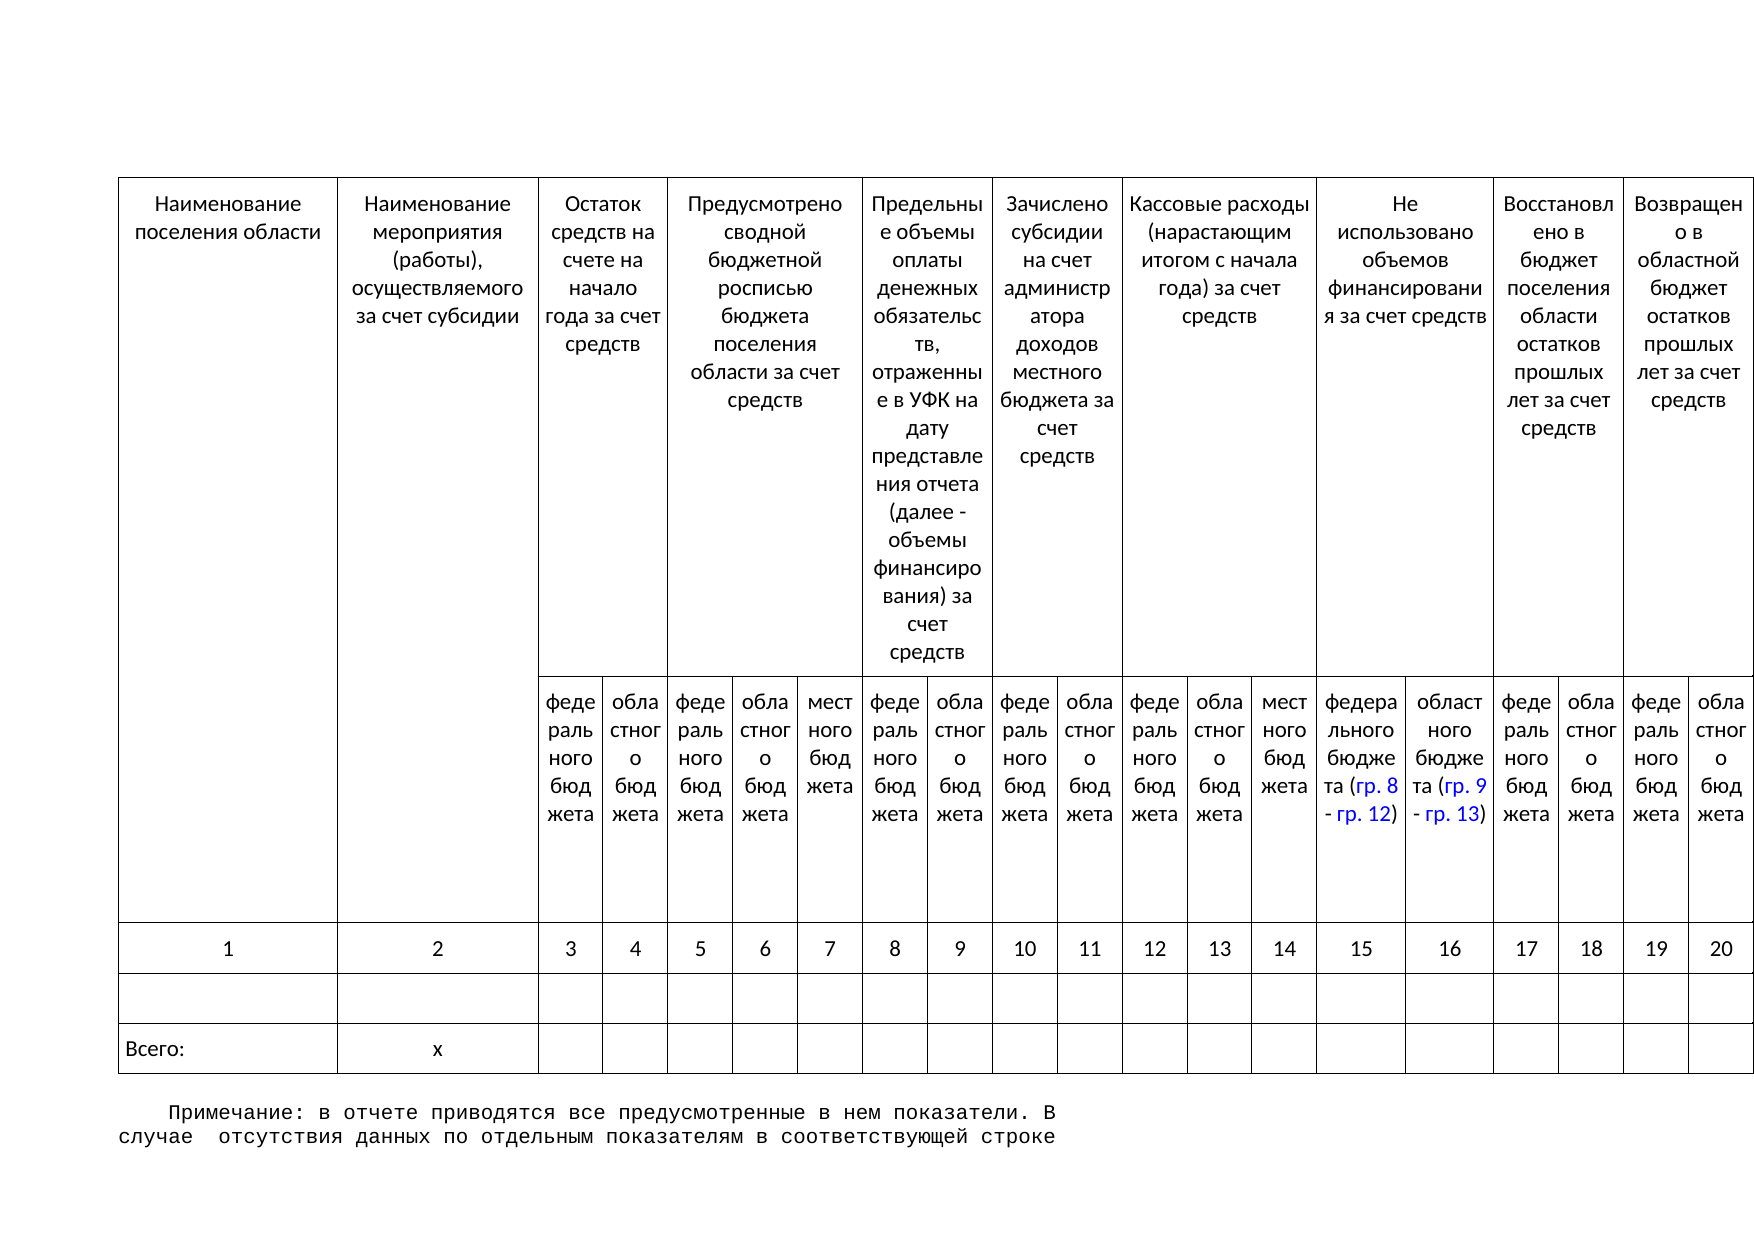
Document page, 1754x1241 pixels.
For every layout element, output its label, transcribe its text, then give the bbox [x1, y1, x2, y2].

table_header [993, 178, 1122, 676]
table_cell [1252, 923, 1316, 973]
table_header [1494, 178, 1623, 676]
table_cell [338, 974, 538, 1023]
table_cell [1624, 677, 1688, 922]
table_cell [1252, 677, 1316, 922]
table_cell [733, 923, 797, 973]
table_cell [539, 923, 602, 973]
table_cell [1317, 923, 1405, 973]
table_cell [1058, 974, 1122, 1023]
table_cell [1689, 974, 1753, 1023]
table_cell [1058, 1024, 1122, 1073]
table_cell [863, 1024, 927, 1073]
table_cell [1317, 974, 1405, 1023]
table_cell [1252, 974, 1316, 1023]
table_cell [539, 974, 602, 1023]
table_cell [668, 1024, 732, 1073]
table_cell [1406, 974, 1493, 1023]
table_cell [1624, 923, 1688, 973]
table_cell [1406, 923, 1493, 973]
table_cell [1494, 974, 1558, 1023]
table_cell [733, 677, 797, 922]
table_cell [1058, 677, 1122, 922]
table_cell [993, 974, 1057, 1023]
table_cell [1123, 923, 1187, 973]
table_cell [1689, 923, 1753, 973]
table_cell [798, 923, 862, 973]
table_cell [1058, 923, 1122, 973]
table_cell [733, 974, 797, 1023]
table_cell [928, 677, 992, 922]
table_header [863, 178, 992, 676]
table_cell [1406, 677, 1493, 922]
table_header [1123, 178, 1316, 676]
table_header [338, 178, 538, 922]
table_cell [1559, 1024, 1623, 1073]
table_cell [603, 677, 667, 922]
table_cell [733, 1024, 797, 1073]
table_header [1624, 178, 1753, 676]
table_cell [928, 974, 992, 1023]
text Примечание: в отчете приводятся все предусмотренные в нем показатели. В [118, 1102, 1636, 1126]
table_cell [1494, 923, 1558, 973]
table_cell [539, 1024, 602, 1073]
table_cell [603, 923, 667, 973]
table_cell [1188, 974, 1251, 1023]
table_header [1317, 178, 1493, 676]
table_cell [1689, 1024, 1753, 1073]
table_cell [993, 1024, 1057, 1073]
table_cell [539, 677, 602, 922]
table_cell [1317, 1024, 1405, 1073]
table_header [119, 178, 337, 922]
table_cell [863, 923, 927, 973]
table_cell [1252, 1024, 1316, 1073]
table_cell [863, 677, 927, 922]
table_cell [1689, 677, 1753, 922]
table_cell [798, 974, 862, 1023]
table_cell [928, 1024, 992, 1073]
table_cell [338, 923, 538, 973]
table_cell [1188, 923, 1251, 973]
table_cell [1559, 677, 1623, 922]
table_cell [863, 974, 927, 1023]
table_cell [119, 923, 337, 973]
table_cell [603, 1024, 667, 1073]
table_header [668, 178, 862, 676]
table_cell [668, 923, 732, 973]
text случае отсутствия данных по отдельным показателям в соответствующей строке [118, 1126, 1636, 1149]
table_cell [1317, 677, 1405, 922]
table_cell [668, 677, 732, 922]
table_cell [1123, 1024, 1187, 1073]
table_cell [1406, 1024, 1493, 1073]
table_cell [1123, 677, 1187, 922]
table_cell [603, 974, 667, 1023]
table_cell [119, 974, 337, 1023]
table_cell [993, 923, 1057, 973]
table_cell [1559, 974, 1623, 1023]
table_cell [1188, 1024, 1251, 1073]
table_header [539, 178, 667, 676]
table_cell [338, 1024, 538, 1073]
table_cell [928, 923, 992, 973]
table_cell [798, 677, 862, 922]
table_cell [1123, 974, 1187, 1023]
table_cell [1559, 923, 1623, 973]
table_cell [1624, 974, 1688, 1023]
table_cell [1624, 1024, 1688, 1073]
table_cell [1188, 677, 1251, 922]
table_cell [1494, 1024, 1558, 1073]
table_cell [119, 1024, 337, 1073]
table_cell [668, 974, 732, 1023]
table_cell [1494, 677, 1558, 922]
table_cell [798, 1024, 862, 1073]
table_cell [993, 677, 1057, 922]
